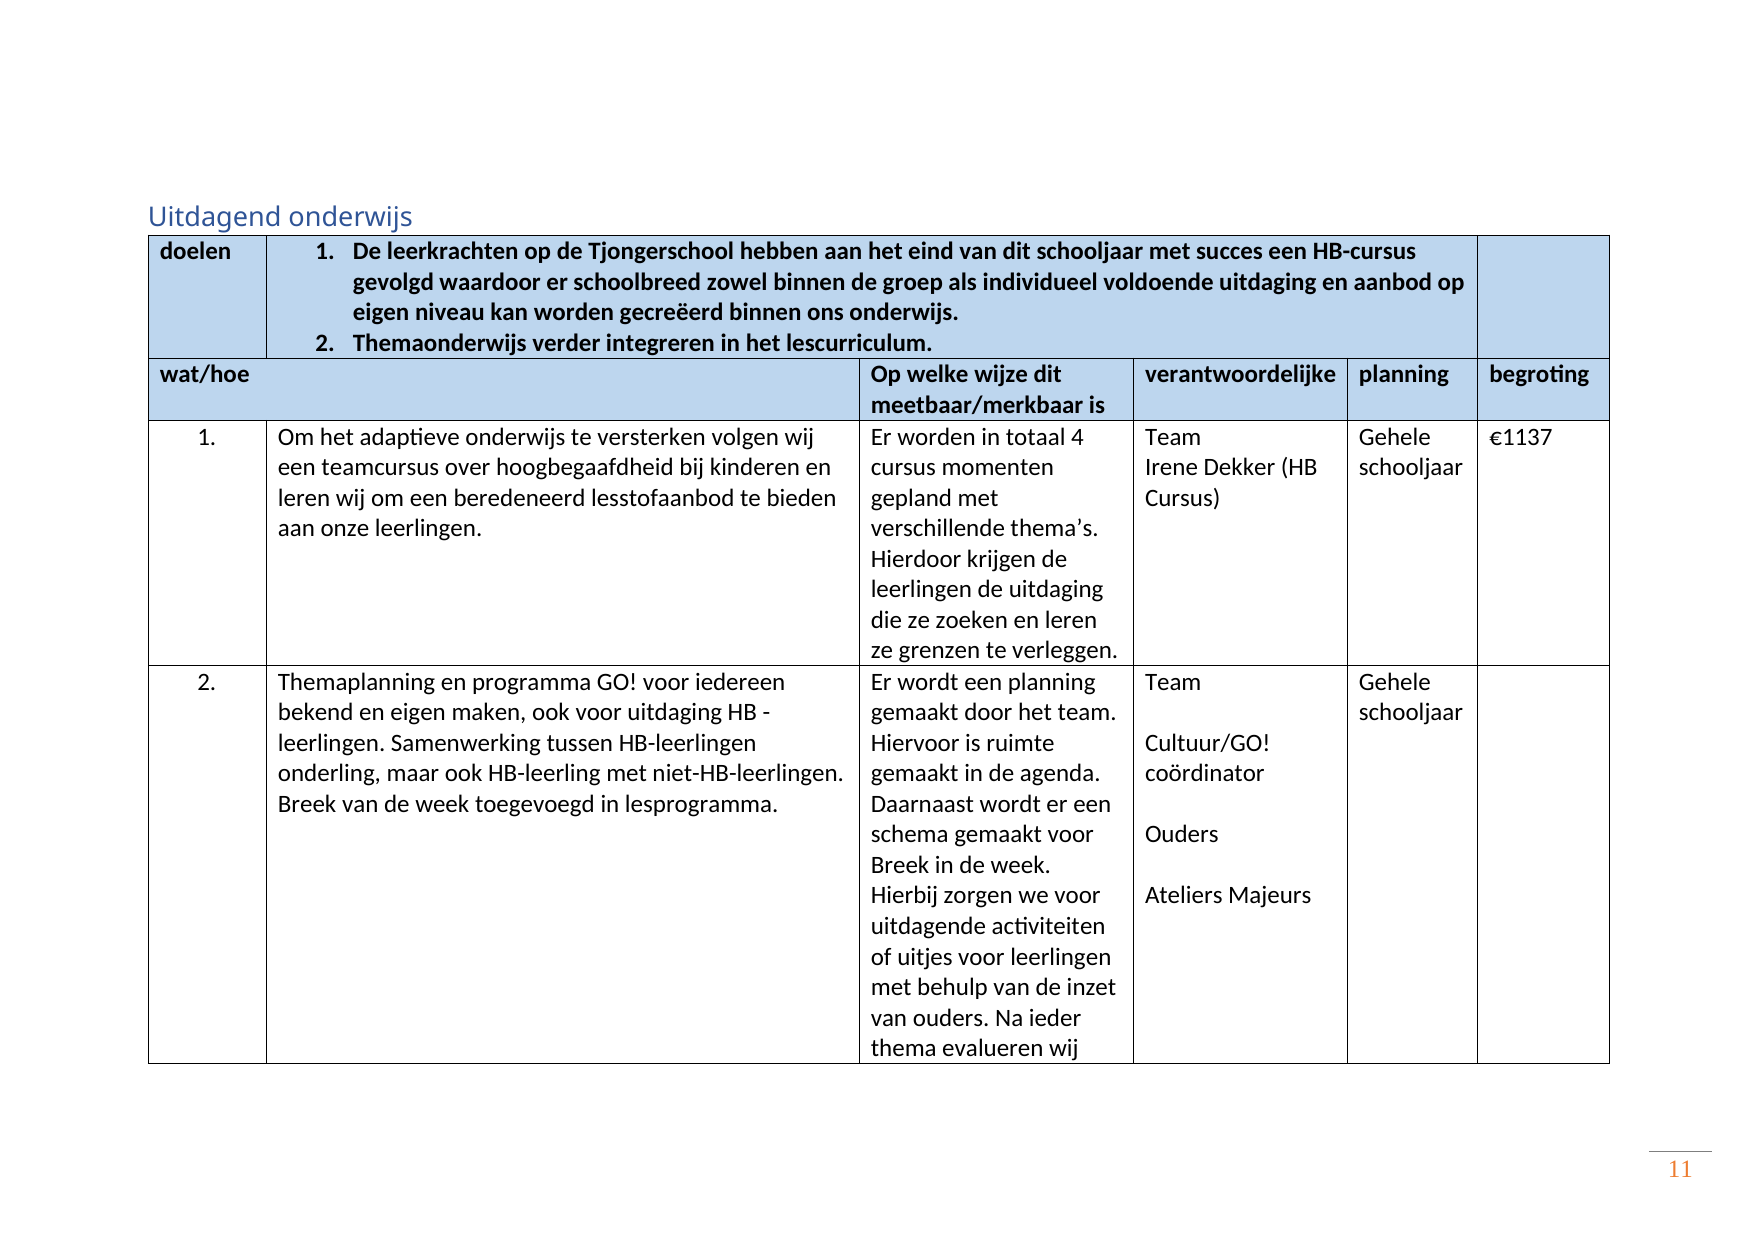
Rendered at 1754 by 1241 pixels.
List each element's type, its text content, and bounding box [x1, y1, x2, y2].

table_cell [149, 421, 266, 665]
table_cell Er worden in totaal 4 cursus momenten gepland met verschillende thema’s. Hierdoor krijgen de leerlingen de uitdaging die ze zoeken en leren ze grenzen te verleggen. [860, 421, 1133, 665]
table_cell [149, 666, 266, 1063]
table_cell wat/hoe [149, 359, 859, 420]
table_cell Gehele schooljaar [1348, 421, 1477, 665]
table_cell begroting [1478, 359, 1609, 420]
table_cell Team Irene Dekker (HB Cursus) [1134, 421, 1347, 665]
table_header [1478, 236, 1609, 358]
table_cell Gehele schooljaar [1348, 666, 1477, 1063]
subtitle Uitdagend onderwijs [148, 198, 1606, 234]
table_header De leerkrachten op de Tjongerschool hebben aan het eind van dit schooljaar met succes een HB-cursus gevolgd waardoor er schoolbreed zowel binnen de groep als individueel voldoende uitdaging en aanbod op eigen niveau kan worden gecreëerd binnen ons onderwijs. Themaonderwijs verder integreren in het lescurriculum. [267, 236, 1477, 358]
table_header doelen [149, 236, 266, 358]
table_cell planning [1348, 359, 1477, 420]
table_cell Op welke wijze dit meetbaar/merkbaar is [860, 359, 1133, 420]
table_cell Om het adaptieve onderwijs te versterken volgen wij een teamcursus over hoogbegaafdheid bij kinderen en leren wij om een beredeneerd lesstofaanbod te bieden aan onze leerlingen. [267, 421, 859, 665]
table_cell €1137 [1478, 421, 1609, 665]
table_cell [1478, 666, 1609, 1063]
table_cell verantwoordelijke [1134, 359, 1347, 420]
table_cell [860, 666, 1133, 1063]
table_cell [267, 666, 859, 1063]
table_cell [1134, 666, 1347, 1063]
